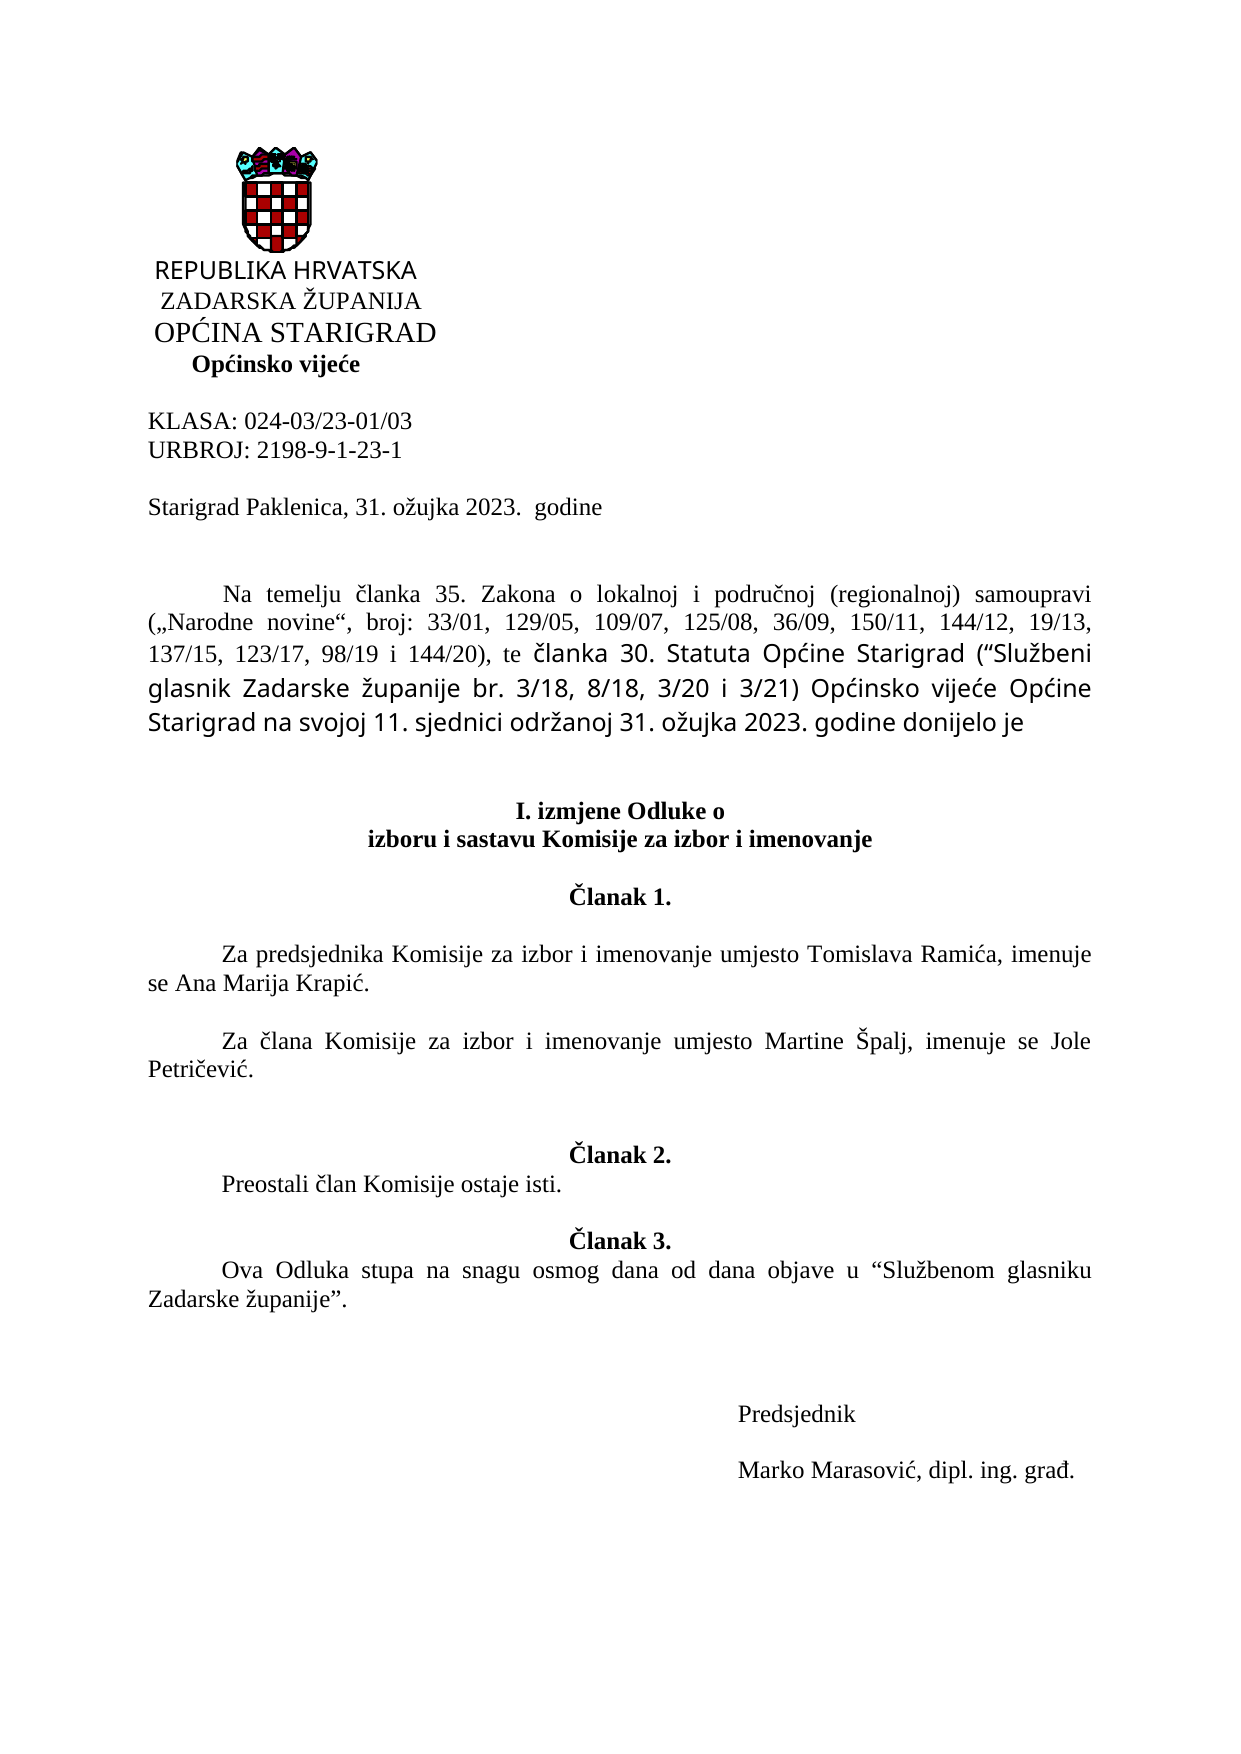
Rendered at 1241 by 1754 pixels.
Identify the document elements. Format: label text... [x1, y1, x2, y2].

text Preostali član Komisije ostaje isti. [148, 1169, 1093, 1198]
text Članak 2. [148, 1140, 1093, 1169]
text URBROJ: 2198-9-1-23-1 [148, 435, 1093, 464]
text Članak 1. [148, 882, 1093, 911]
text Na temelju članka 35. Zakona o lokalnoj i područnoj (regionalnoj) samoupravi („Narodne novine“, broj: 33/01, 129/05, 109/07, 125/08, 36/09, 150/11, 144/12, 19/13, 137/15, 123/17, 98/19 i 144/20), te članka 30. Statuta Općine Starigrad (“Službeni glasnik Zadarske županije br. 3/18, 8/18, 3/20 i 3/21) Općinsko vijeće Općine Starigrad na svojoj 11. sjednici održanoj 31. ožujka 2023. godine donijelo je [148, 579, 1093, 738]
text Za predsjednika Komisije za izbor i imenovanje umjesto Tomislava Ramića, imenuje se Ana Marija Krapić. [148, 939, 1093, 997]
text REPUBLIKA HRVATSKA [148, 252, 1093, 286]
text Starigrad Paklenica, 31. ožujka 2023. godine [148, 492, 1093, 521]
text Predsjednik [148, 1399, 1093, 1428]
text I. izmjene Odluke o [148, 796, 1093, 824]
text KLASA: 024-03/23-01/03 [148, 406, 1093, 435]
text OPĆINA STARIGRAD [148, 315, 1093, 349]
text izboru i sastavu Komisije za izbor i imenovanje [148, 824, 1093, 853]
text Marko Marasović, dipl. ing. građ. [148, 1456, 1093, 1484]
text Za člana Komisije za izbor i imenovanje umjesto Martine Špalj, imenuje se Jole Petričević. [148, 1026, 1093, 1083]
text Općinsko vijeće [148, 349, 1093, 377]
text Članak 3. [148, 1226, 1093, 1255]
text ZADARSKA ŽUPANIJA [148, 286, 1093, 315]
text Ova Odluka stupa na snagu osmog dana od dana objave u “Službenom glasniku Zadarske županije”. [148, 1255, 1093, 1313]
